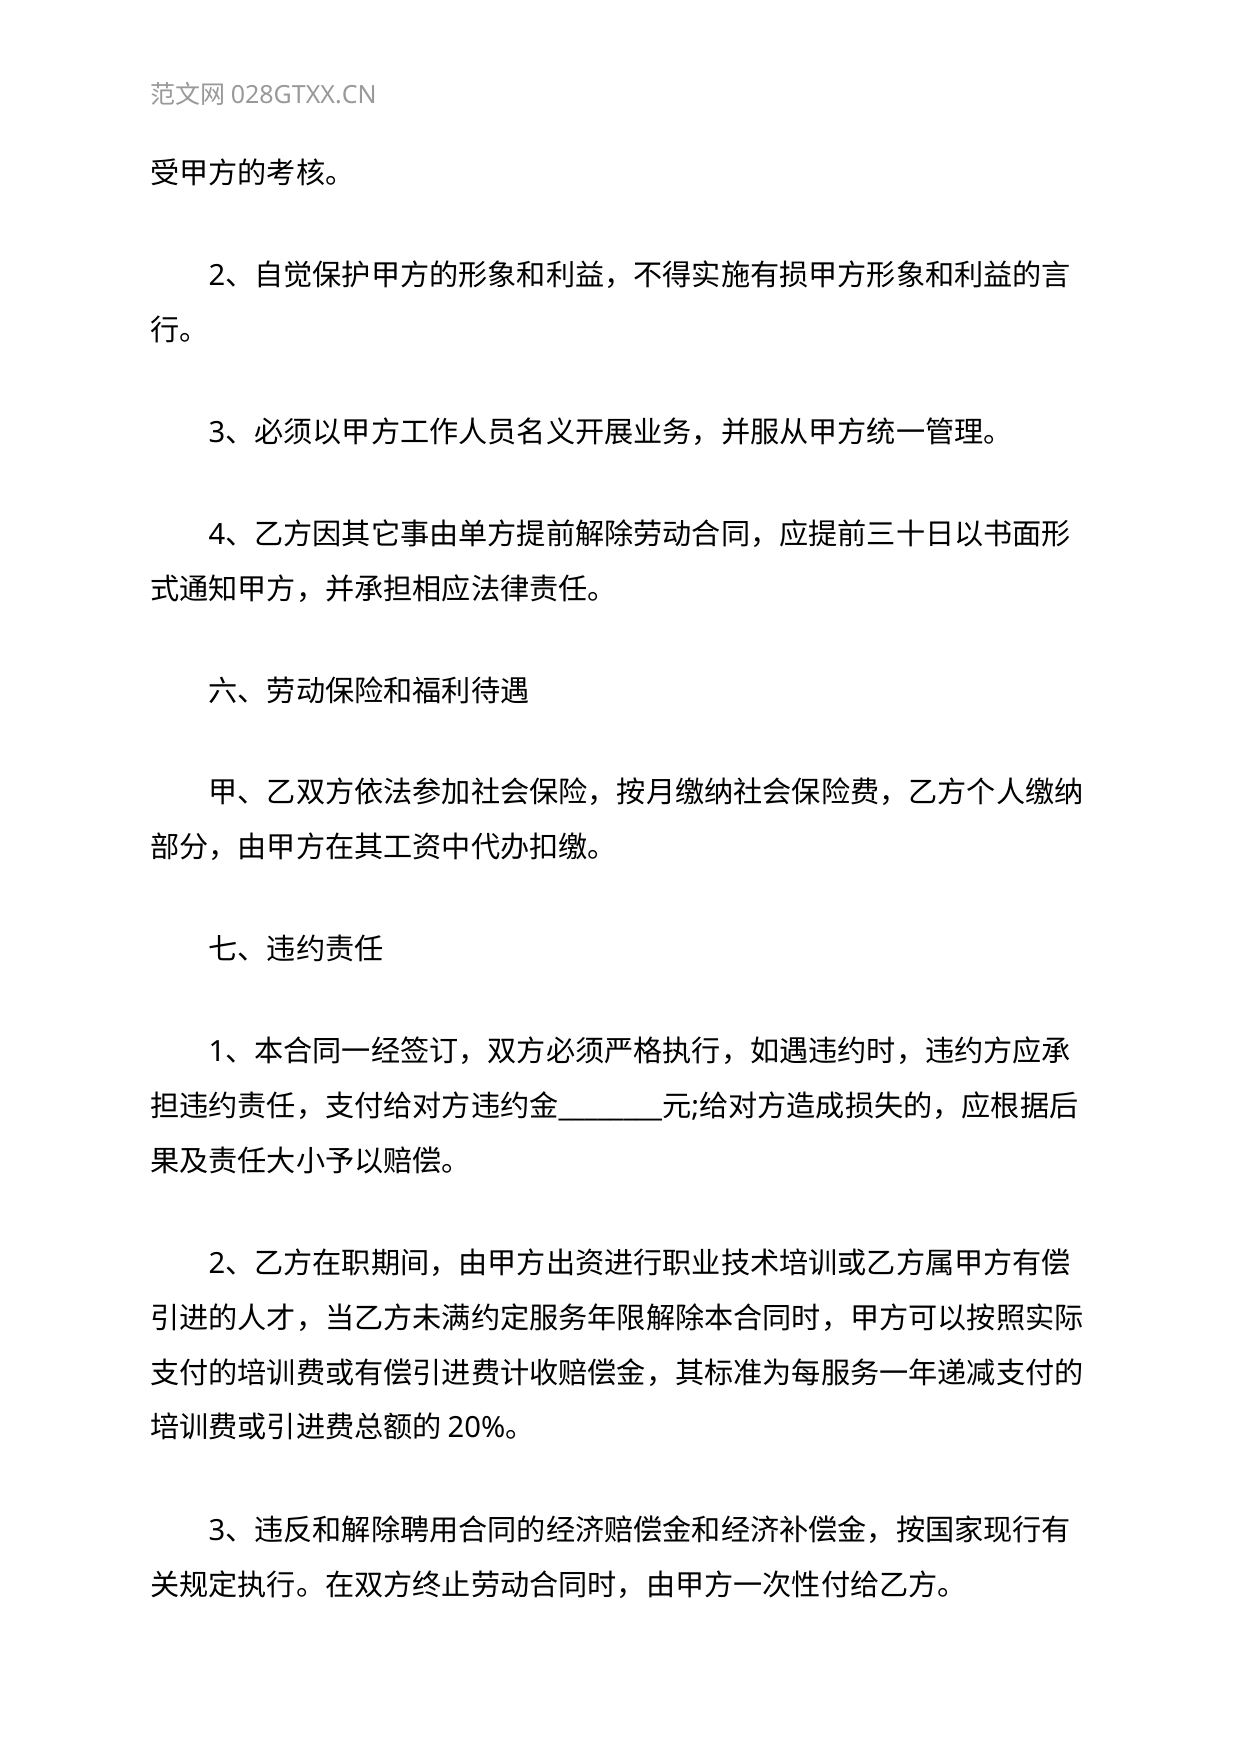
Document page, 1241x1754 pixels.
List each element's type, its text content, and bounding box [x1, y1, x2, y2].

text 六、劳动保险和福利待遇 [150, 667, 1090, 709]
text 1、本合同一经签订，双方必须严格执行，如遇违约时，违约方应承担违约责任，支付给对方违约金________元;给对方造成损失的，应根据后果及责任大小予以赔偿。 [150, 1027, 1090, 1180]
text 甲、乙双方依法参加社会保险，按月缴纳社会保险费，乙方个人缴纳部分，由甲方在其工资中代办扣缴。 [150, 769, 1090, 866]
text 2、乙方在职期间，由甲方出资进行职业技术培训或乙方属甲方有偿引进的人才，当乙方未满约定服务年限解除本合同时，甲方可以按照实际支付的培训费或有偿引进费计收赔偿金，其标准为每服务一年递减支付的培训费或引进费总额的20%。 [150, 1239, 1090, 1446]
text 3、违反和解除聘用合同的经济赔偿金和经济补偿金，按国家现行有关规定执行。在双方终止劳动合同时，由甲方一次性付给乙方。 [150, 1506, 1090, 1603]
text 3、必须以甲方工作人员名义开展业务，并服从甲方统一管理。 [150, 408, 1090, 451]
text 七、违约责任 [150, 926, 1090, 968]
text 4、乙方因其它事由单方提前解除劳动合同，应提前三十日以书面形式通知甲方，并承担相应法律责任。 [150, 511, 1090, 608]
text 2、自觉保护甲方的形象和利益，不得实施有损甲方形象和利益的言行。 [150, 252, 1090, 349]
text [150, 150, 1090, 192]
